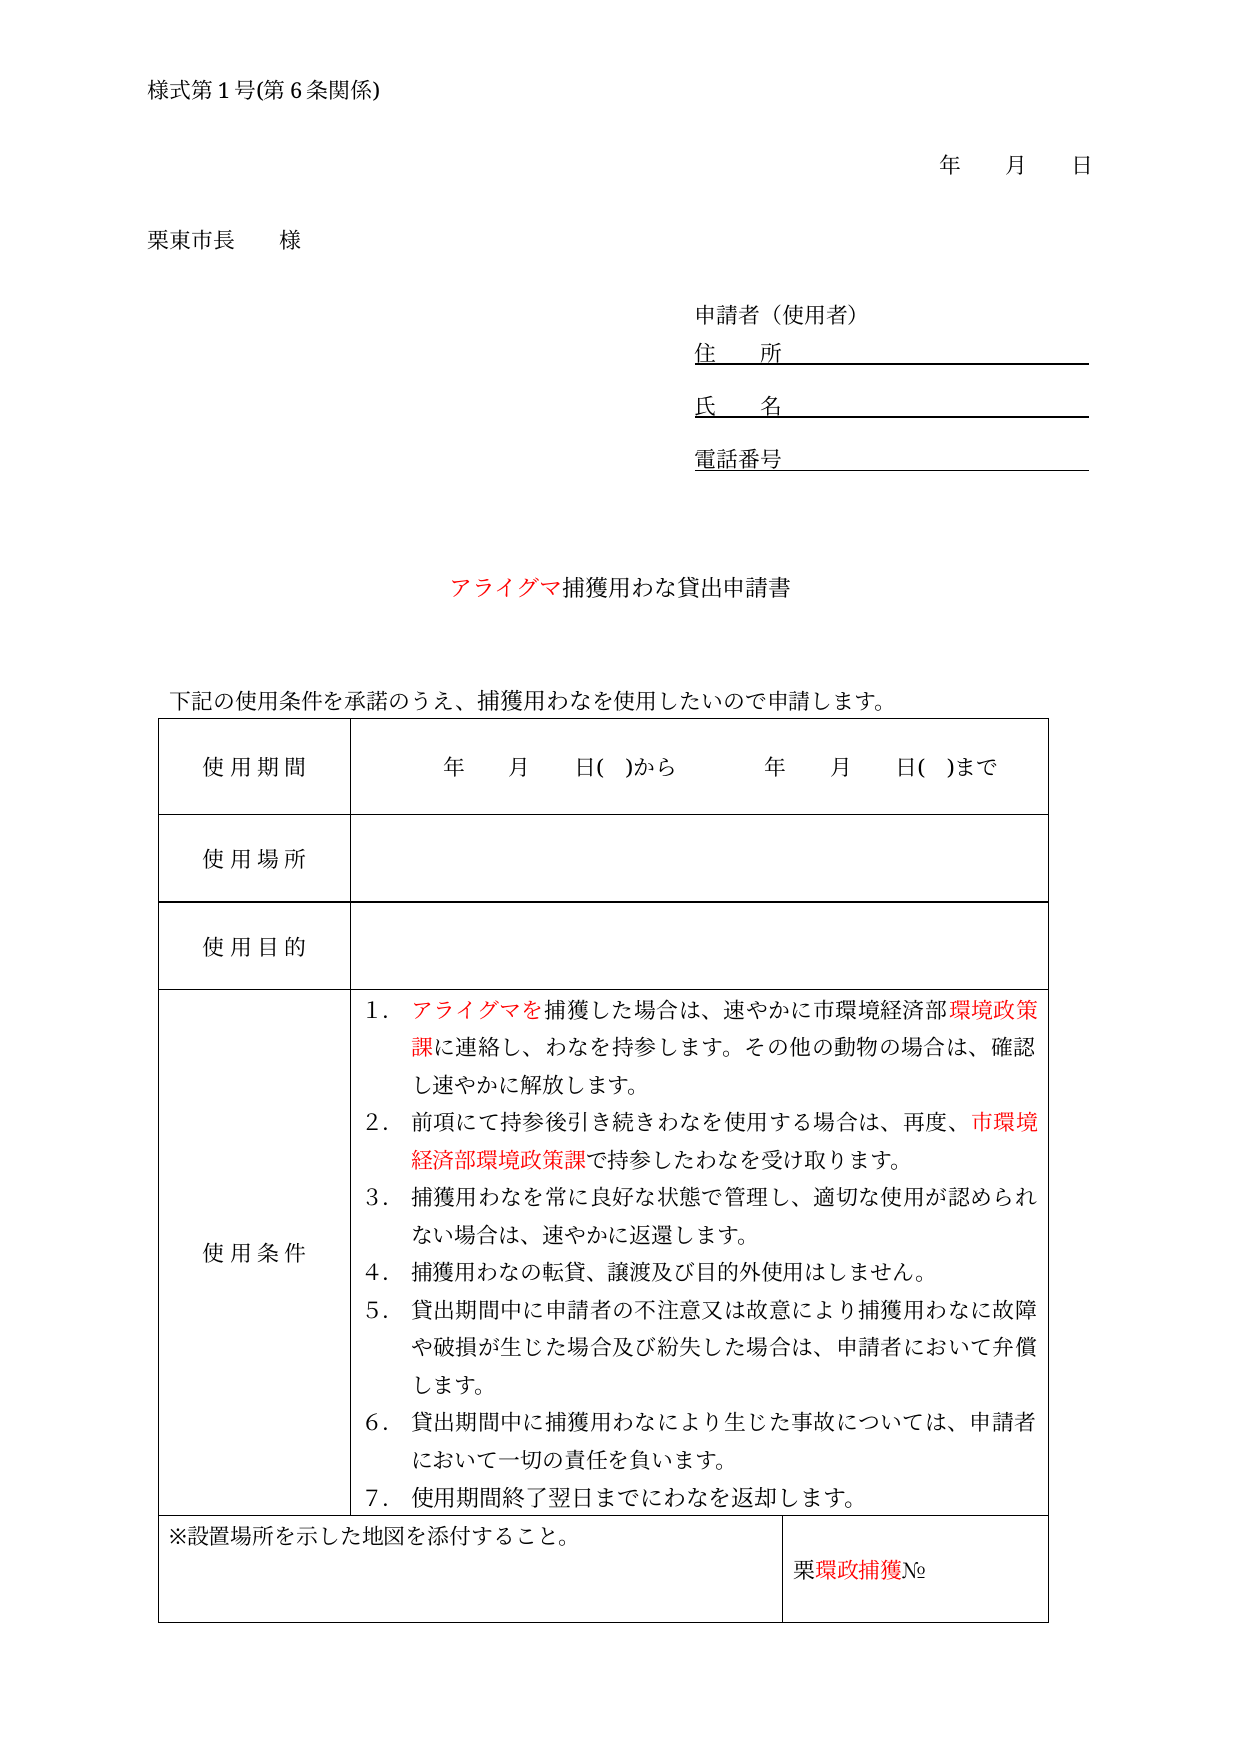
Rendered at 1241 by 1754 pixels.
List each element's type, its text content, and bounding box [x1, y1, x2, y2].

text アライグマ捕獲用わな貸出申請書 [148, 568, 1092, 605]
text 栗東市長 様 [148, 221, 1092, 258]
text 電話番号 [148, 440, 1093, 477]
table_cell 栗環政捕獲№ [783, 1516, 1048, 1622]
text 氏 名 [148, 386, 1093, 424]
table_cell 使用条件 [159, 990, 350, 1515]
table_cell 使用場所 [159, 815, 350, 901]
table_cell アライグマを捕獲した場合は、速やかに市環境経済部環境政策課に連絡し、わなを持参します。その他の動物の場合は、確認し速やかに解放します。 前項にて持参後引き続きわなを使用する場合は、再度、市環境経済部環境政策課で持参したわなを受け取ります。 捕獲用わなを常に良好な状態で管理し、適切な使用が認められない場合は、速やかに返還します。 捕獲用わなの転貸、譲渡及び目的外使用はしません。 貸出期間中に申請者の不注意又は故意により捕獲用わなに故障や破損が生じた場合及び紛失した場合は、申請者において弁償します。 貸出期間中に捕獲用わなにより生じた事故については、申請者において一切の責任を負います。 使用期間終了翌日までにわなを返却します。 [351, 990, 1048, 1515]
table_header 年 月 日( )から 年 月 日( )まで [351, 719, 1048, 813]
table_cell [351, 903, 1048, 989]
text 年 月 日 [148, 146, 1092, 183]
text 申請者（使用者） [148, 296, 1005, 333]
table_header 使用期間 [159, 719, 350, 813]
text 下記の使用条件を承諾のうえ、捕獲用わなを使用したいので申請します。 [148, 680, 1092, 718]
table_cell 使用目的 [159, 903, 350, 989]
table_cell ※設置場所を示した地図を添付すること。 [159, 1516, 782, 1622]
text 様式第1号(第6条関係) [148, 71, 1092, 108]
table_cell [351, 815, 1048, 901]
text 住 所 [148, 333, 1093, 371]
